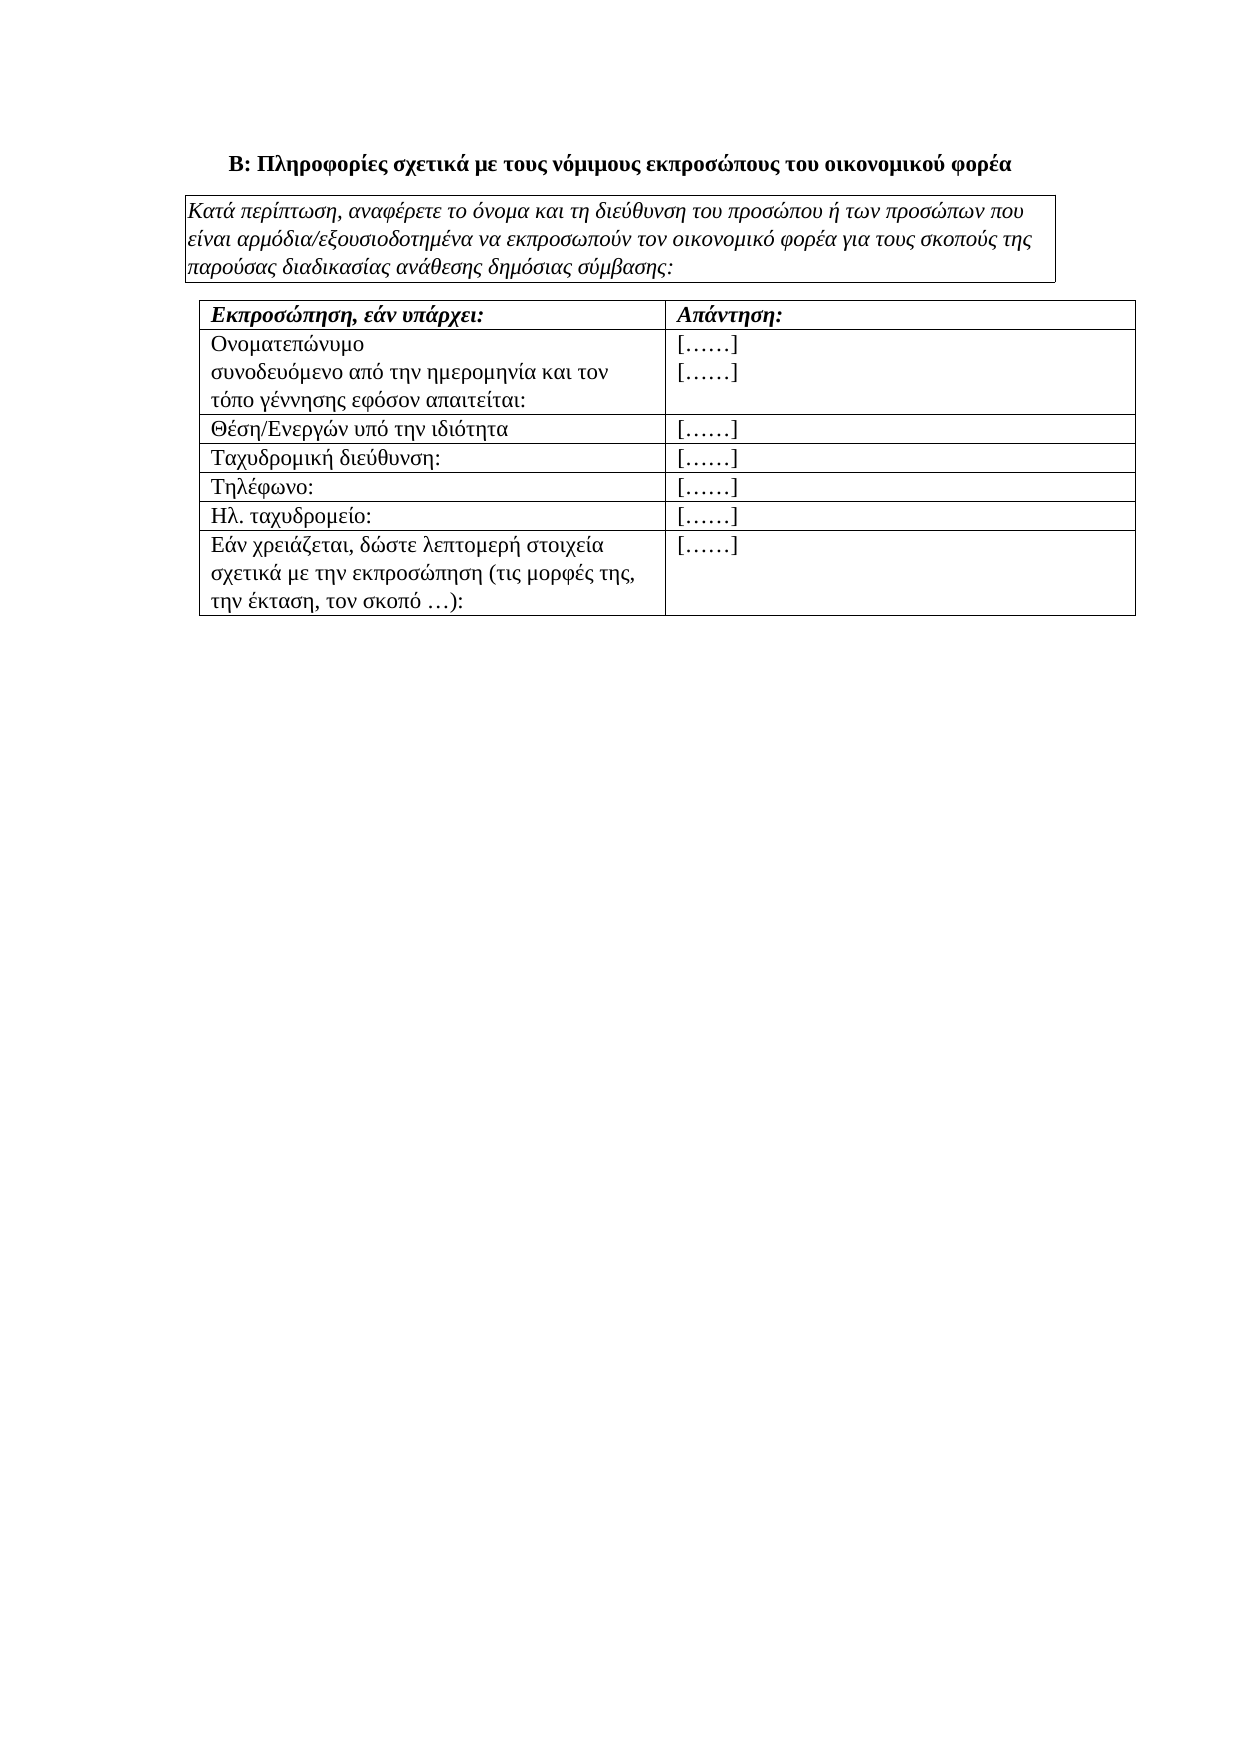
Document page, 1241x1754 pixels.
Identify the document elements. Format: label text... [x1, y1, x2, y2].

table_header Εκπροσώπηση, εάν υπάρχει: [200, 301, 665, 329]
table_cell [……] [666, 415, 1135, 443]
table_cell Τηλέφωνο: [200, 473, 665, 501]
table_cell Θέση/Ενεργών υπό την ιδιότητα [200, 415, 665, 443]
table_cell [……] [666, 531, 1135, 614]
table_cell Ονοματεπώνυμο συνοδευόμενο από την ημερομηνία και τον τόπο γέννησης εφόσον απαιτείται: [200, 330, 665, 414]
text Β: Πληροφορίες σχετικά με τους νόμιμους εκπροσώπους του οικονομικού φορέα [187, 150, 1053, 176]
table_cell Ταχυδρομική διεύθυνση: [200, 444, 665, 472]
table_cell [……] [666, 473, 1135, 501]
table_cell Ηλ. ταχυδρομείο: [200, 502, 665, 530]
table_cell [……] [666, 502, 1135, 530]
table_cell [……] [……] [666, 330, 1135, 414]
table_cell [……] [666, 444, 1135, 472]
table_header Απάντηση: [666, 301, 1135, 329]
text Κατά περίπτωση, αναφέρετε το όνομα και τη διεύθυνση του προσώπου ή των προσώπων που είναι αρμόδια/εξουσιοδοτημένα να εκπροσωπούν τον οικονομικό φορέα για τους σκοπούς της παρούσας διαδικασίας ανάθεσης δημόσιας σύμβασης: [186, 196, 1055, 282]
table_cell Εάν χρειάζεται, δώστε λεπτομερή στοιχεία σχετικά με την εκπροσώπηση (τις μορφές της, την έκταση, τον σκοπό …): [200, 531, 665, 614]
